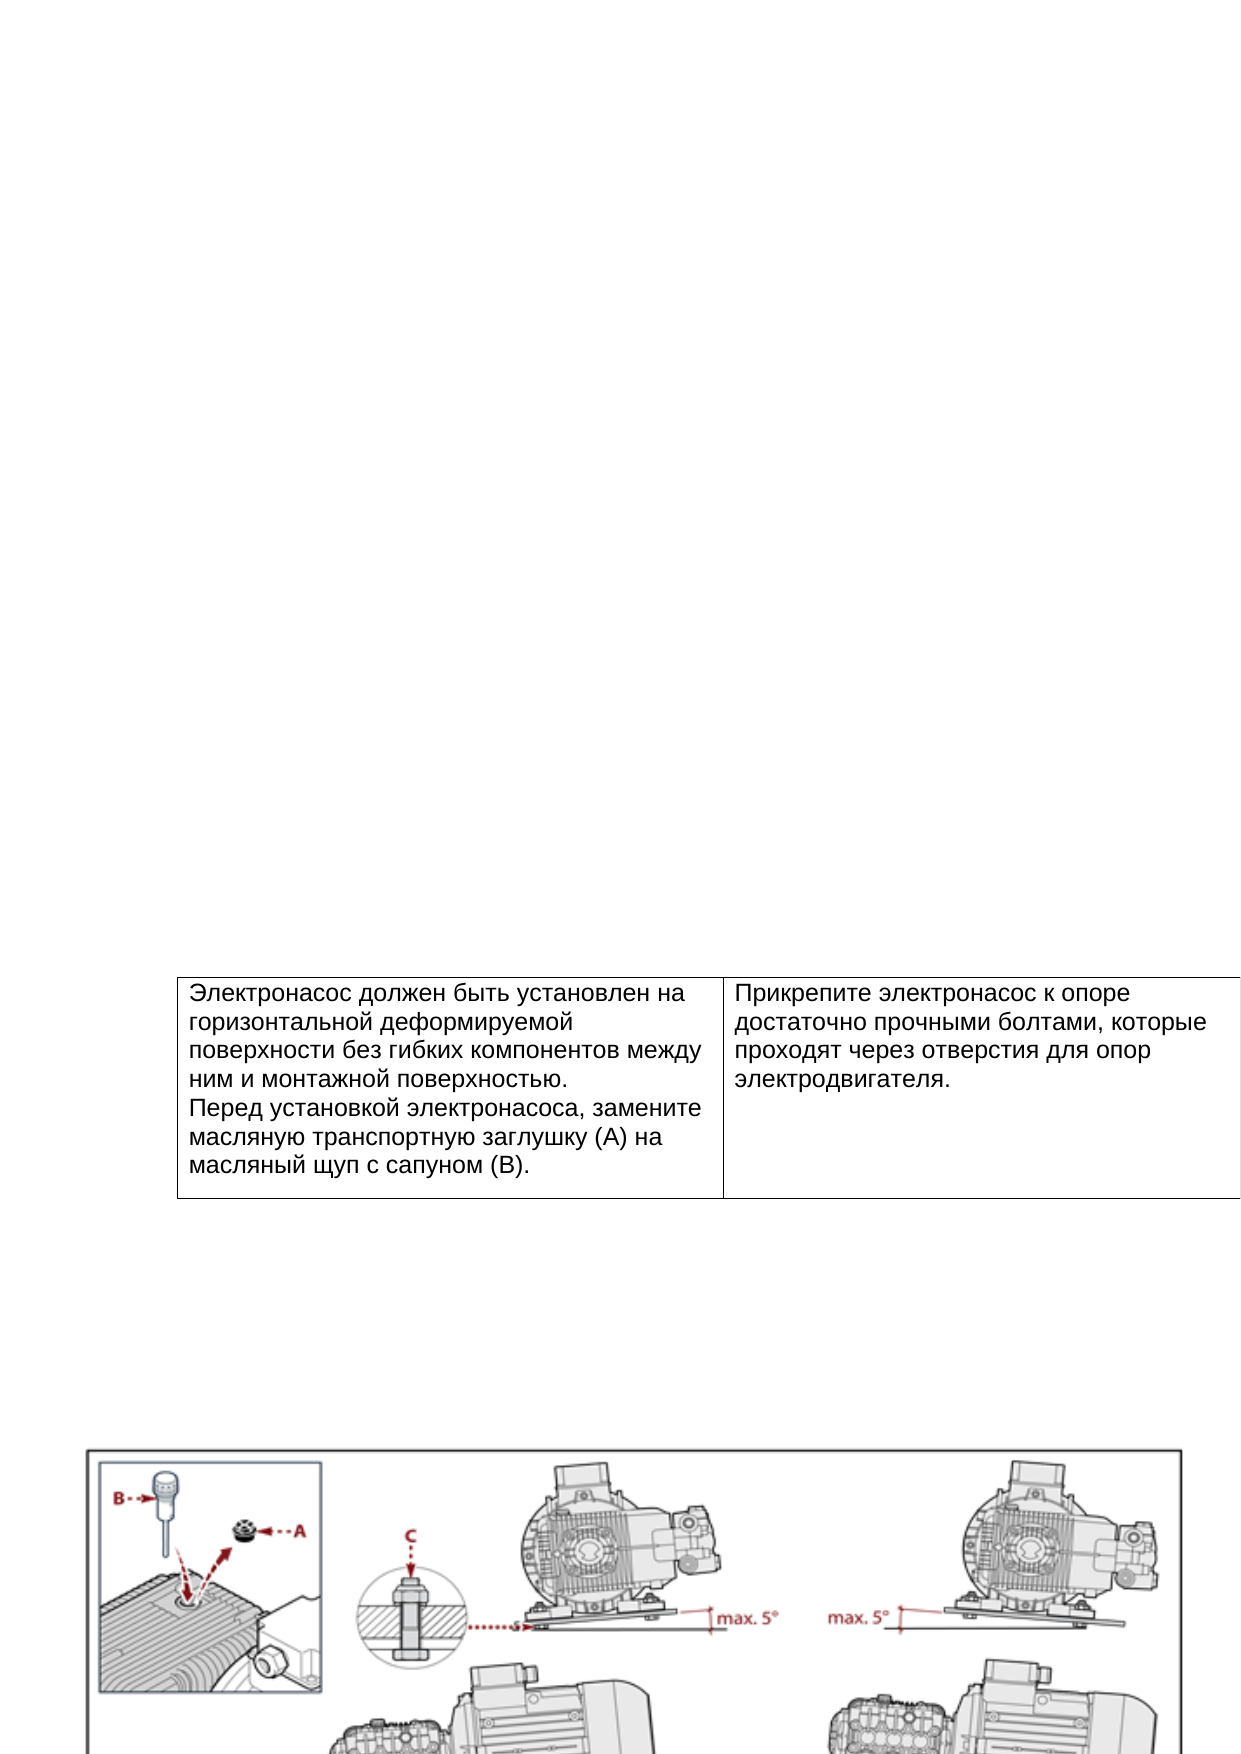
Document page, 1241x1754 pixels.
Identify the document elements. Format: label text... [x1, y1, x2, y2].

table_header Прикрепите электронасос к опоре достаточно прочными болтами, которые проходят через отверстия для опор электродвигателя. [724, 978, 1240, 1197]
picture [81, 1446, 1186, 1754]
table_header Электронасос должен быть установлен на горизонтальной деформируемой поверхности без гибких компонентов между ним и монтажной поверхностью. Перед установкой электронасоса, замените масляную транспортную заглушку (А) на масляный щуп с сапуном (В). [178, 978, 723, 1197]
